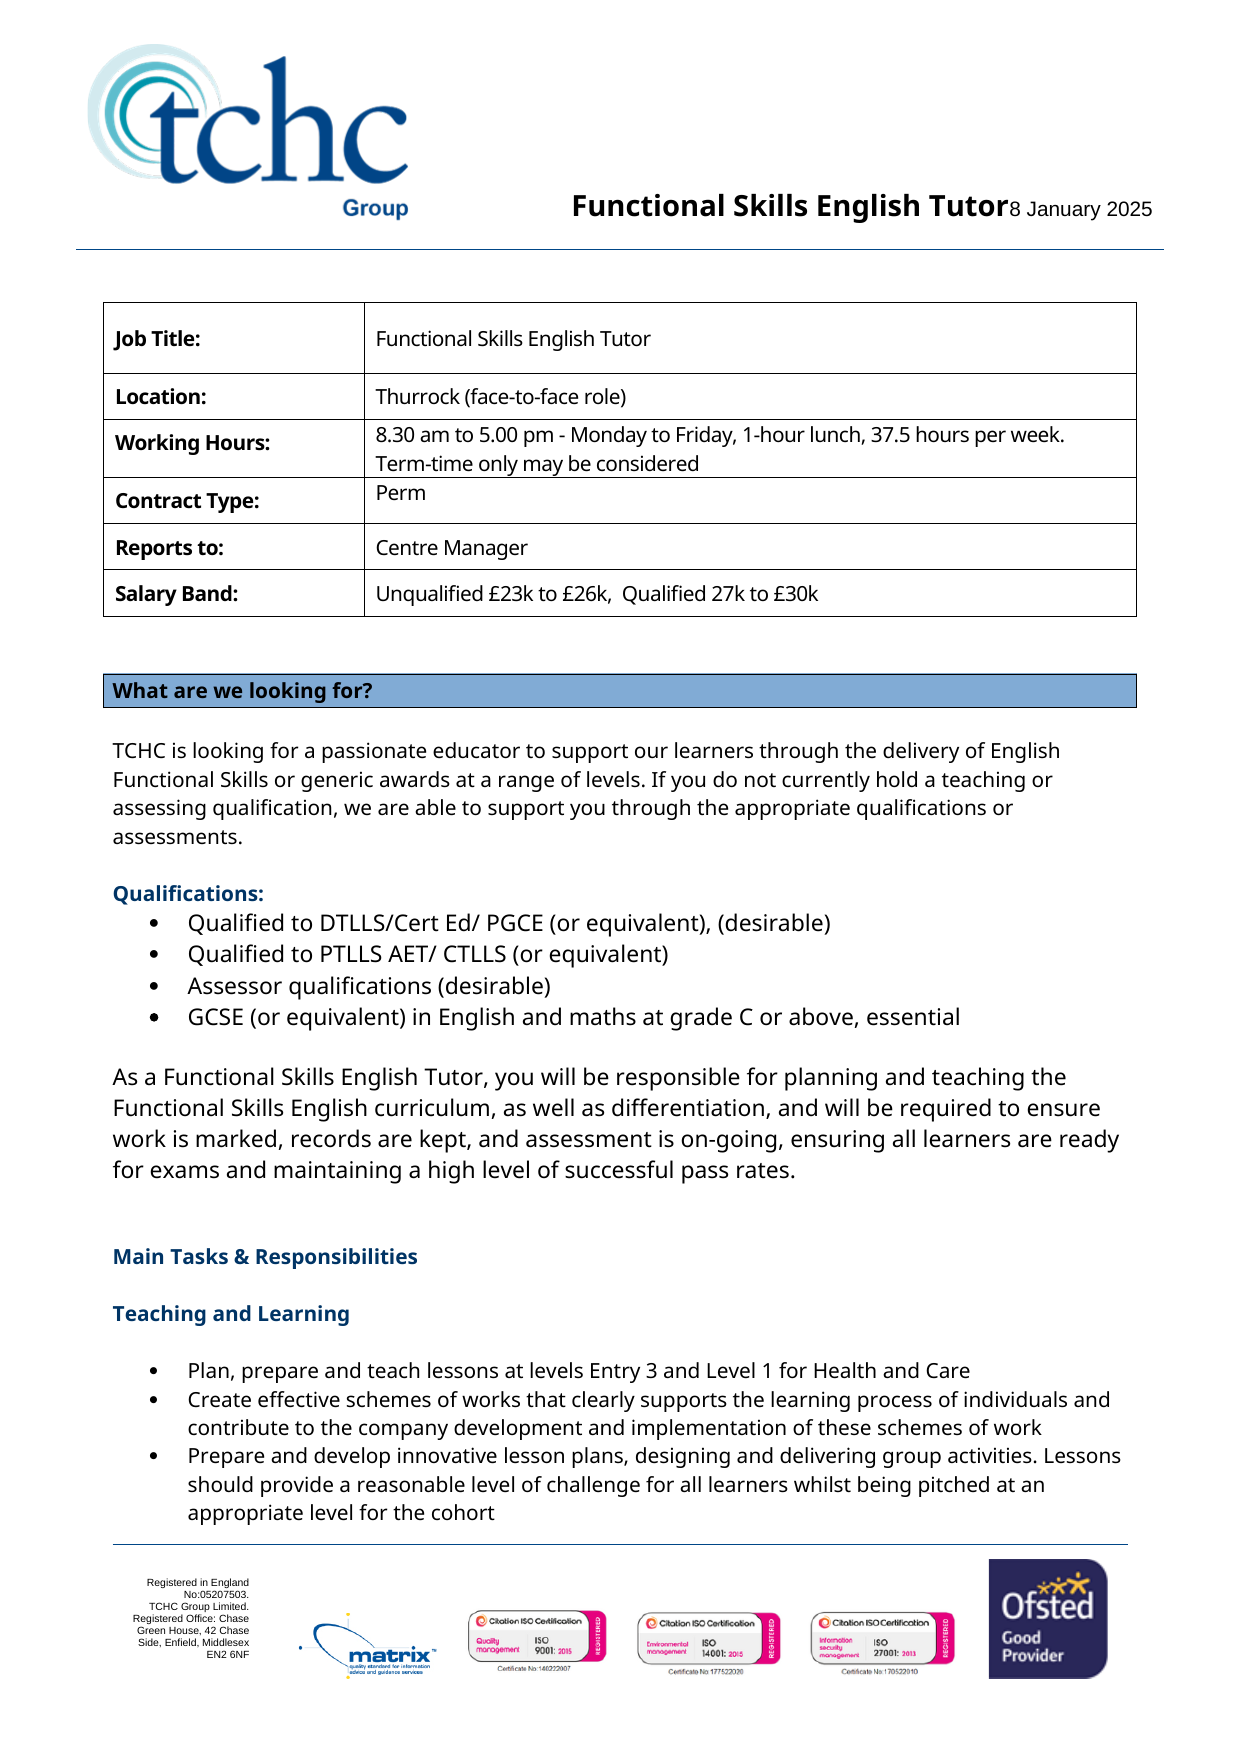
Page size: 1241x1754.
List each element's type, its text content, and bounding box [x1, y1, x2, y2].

table_cell Perm [365, 478, 1136, 523]
table_header Functional Skills English Tutor [365, 303, 1136, 373]
list Qualified to DTLLS/Cert Ed/ PGCE (or equivalent), (desirable) [150, 907, 1128, 938]
table_cell Reports to: [104, 524, 364, 569]
text As a Functional Skills English Tutor, you will be responsible for planning and teaching the Functional Skills English curriculum, as well as differentiation, and will be required to ensure work is marked, records are kept, and assessment is on-going, ensuring all learners are ready for exams and maintaining a high level of successful pass rates. [112, 1061, 1128, 1186]
picture [462, 1606, 611, 1679]
table_cell Unqualified £23k to £26k, Qualified 27k to £30k [365, 570, 1136, 616]
text What are we looking for? [104, 675, 1136, 707]
list Qualified to PTLLS AET/ CTLLS (or equivalent) [150, 938, 1128, 970]
table_header Job Title: [104, 303, 364, 373]
list Create effective schemes of works that clearly supports the learning process of individuals and contribute to the company development and implementation of these schemes of work [150, 1385, 1128, 1442]
table_cell Thurrock (face-to-face role) [365, 374, 1136, 419]
list Assessor qualifications (desirable) [150, 970, 1128, 1001]
list Plan, prepare and teach lessons at levels Entry 3 and Level 1 for Health and Care [150, 1356, 1128, 1385]
text TCHC is looking for a passionate educator to support our learners through the delivery of English Functional Skills or generic awards at a range of levels. If you do not currently hold a teaching or assessing qualification, we are able to support you through the appropriate qualifications or assessments. [112, 737, 1128, 850]
table_cell Centre Manager [365, 524, 1136, 569]
picture [633, 1608, 785, 1679]
picture [87, 44, 409, 224]
picture [988, 1559, 1108, 1679]
text Qualifications: [112, 879, 1128, 907]
table_cell Location: [104, 374, 364, 419]
table_cell Working Hours: [104, 420, 364, 477]
text Main Tasks & Responsibilities [112, 1242, 1128, 1271]
picture [807, 1608, 958, 1679]
text Teaching and Learning [112, 1299, 1128, 1328]
picture [298, 1613, 437, 1679]
list GCSE (or equivalent) in English and maths at grade C or above, essential [150, 1001, 1128, 1032]
list Prepare and develop innovative lesson plans, designing and delivering group activities. Lessons should provide a reasonable level of challenge for all learners whilst being pitched at an appropriate level for the cohort [150, 1442, 1128, 1527]
table_cell Salary Band: [104, 570, 364, 616]
table_cell Contract Type: [104, 478, 364, 523]
table_cell 8.30 am to 5.00 pm - Monday to Friday, 1-hour lunch, 37.5 hours per week. Term-time only may be considered [365, 420, 1136, 477]
